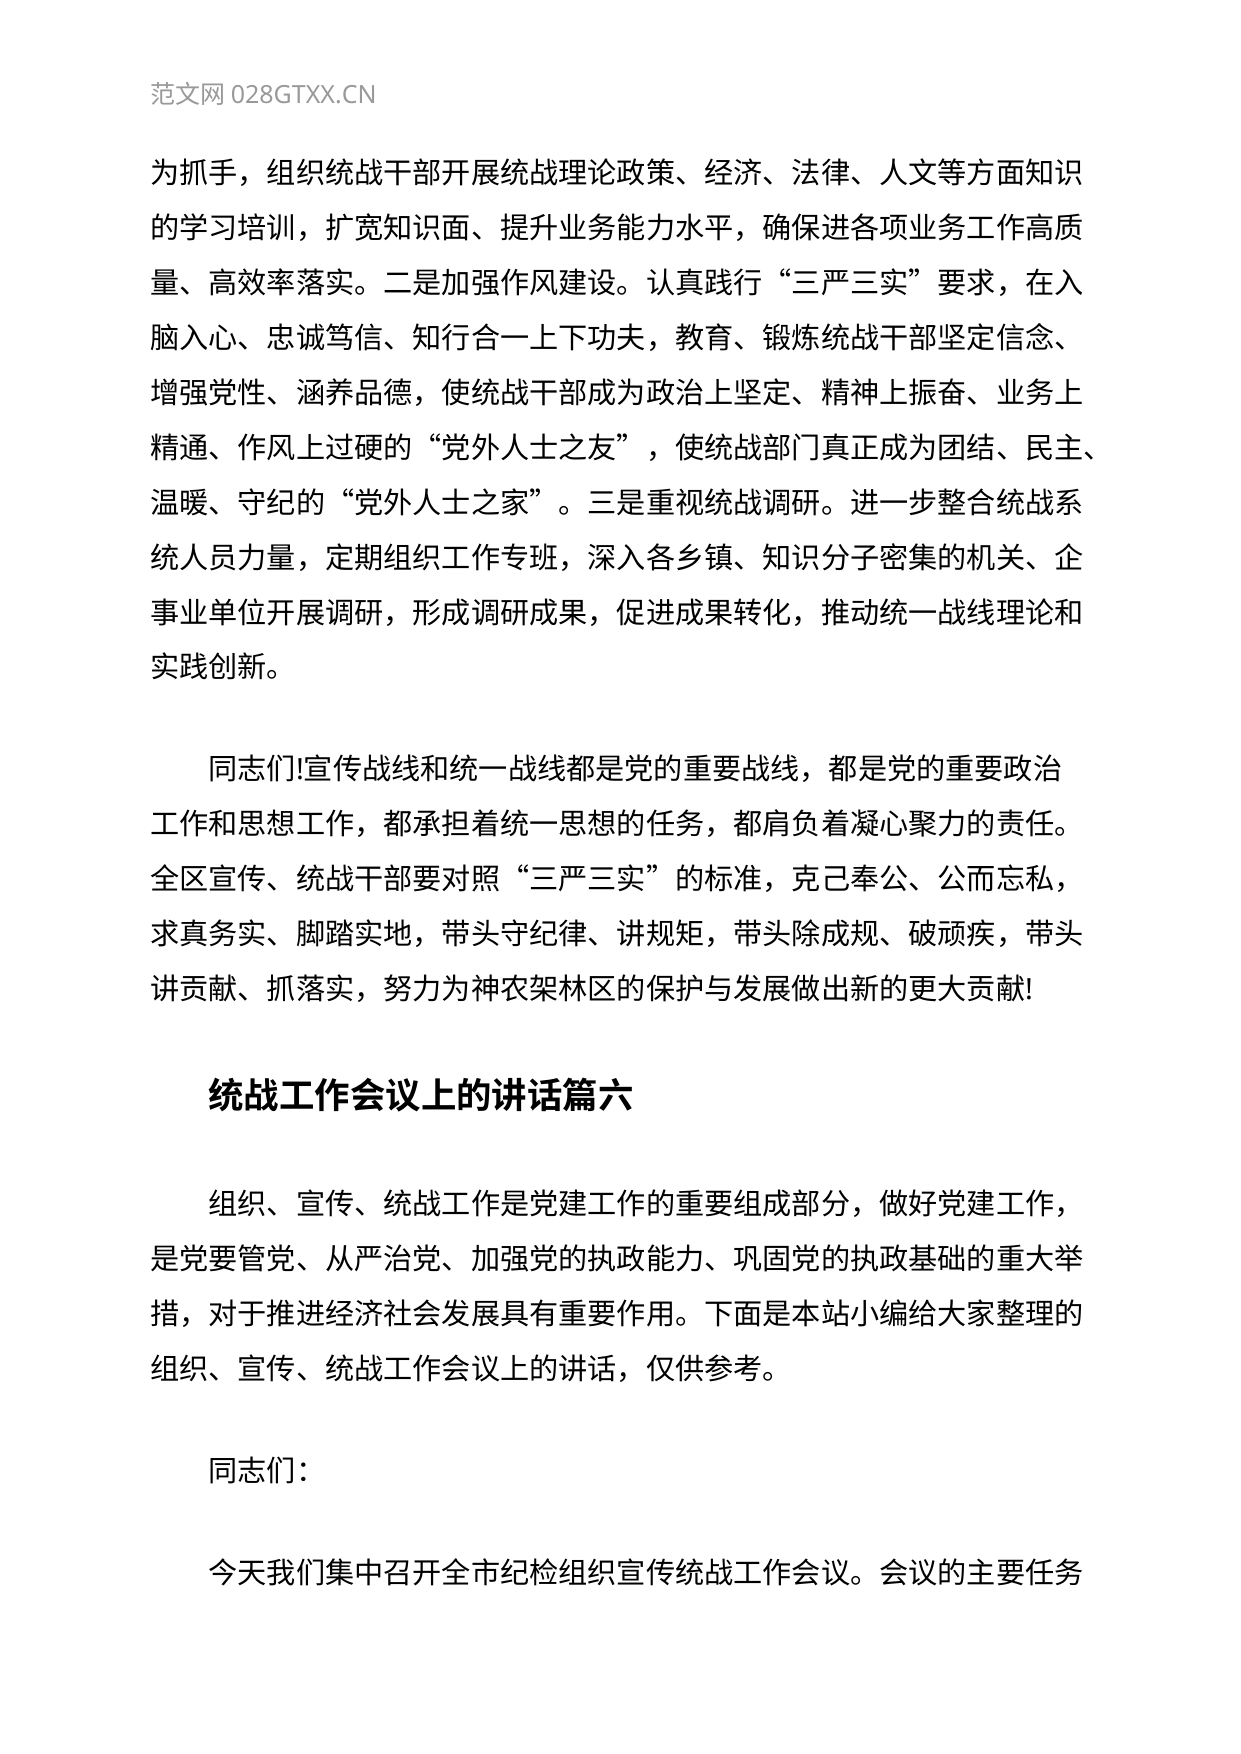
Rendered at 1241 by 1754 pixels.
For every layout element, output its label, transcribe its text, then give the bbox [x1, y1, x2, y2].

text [150, 1549, 1090, 1591]
text 同志们： [150, 1447, 1090, 1490]
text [150, 150, 1090, 686]
text 组织、宣传、统战工作是党建工作的重要组成部分，做好党建工作，是党要管党、从严治党、加强党的执政能力、巩固党的执政基础的重大举措，对于推进经济社会发展具有重要作用。下面是本站小编给大家整理的组织、宣传、统战工作会议上的讲话，仅供参考。 [150, 1181, 1090, 1388]
text 统战工作会议上的讲话篇六 [150, 1067, 1090, 1119]
text 同志们!宣传战线和统一战线都是党的重要战线，都是党的重要政治工作和思想工作，都承担着统一思想的任务，都肩负着凝心聚力的责任。全区宣传、统战干部要对照“三严三实”的标准，克己奉公、公而忘私，求真务实、脚踏实地，带头守纪律、讲规矩，带头除成规、破顽疾，带头讲贡献、抓落实，努力为神农架林区的保护与发展做出新的更大贡献! [150, 746, 1090, 1008]
